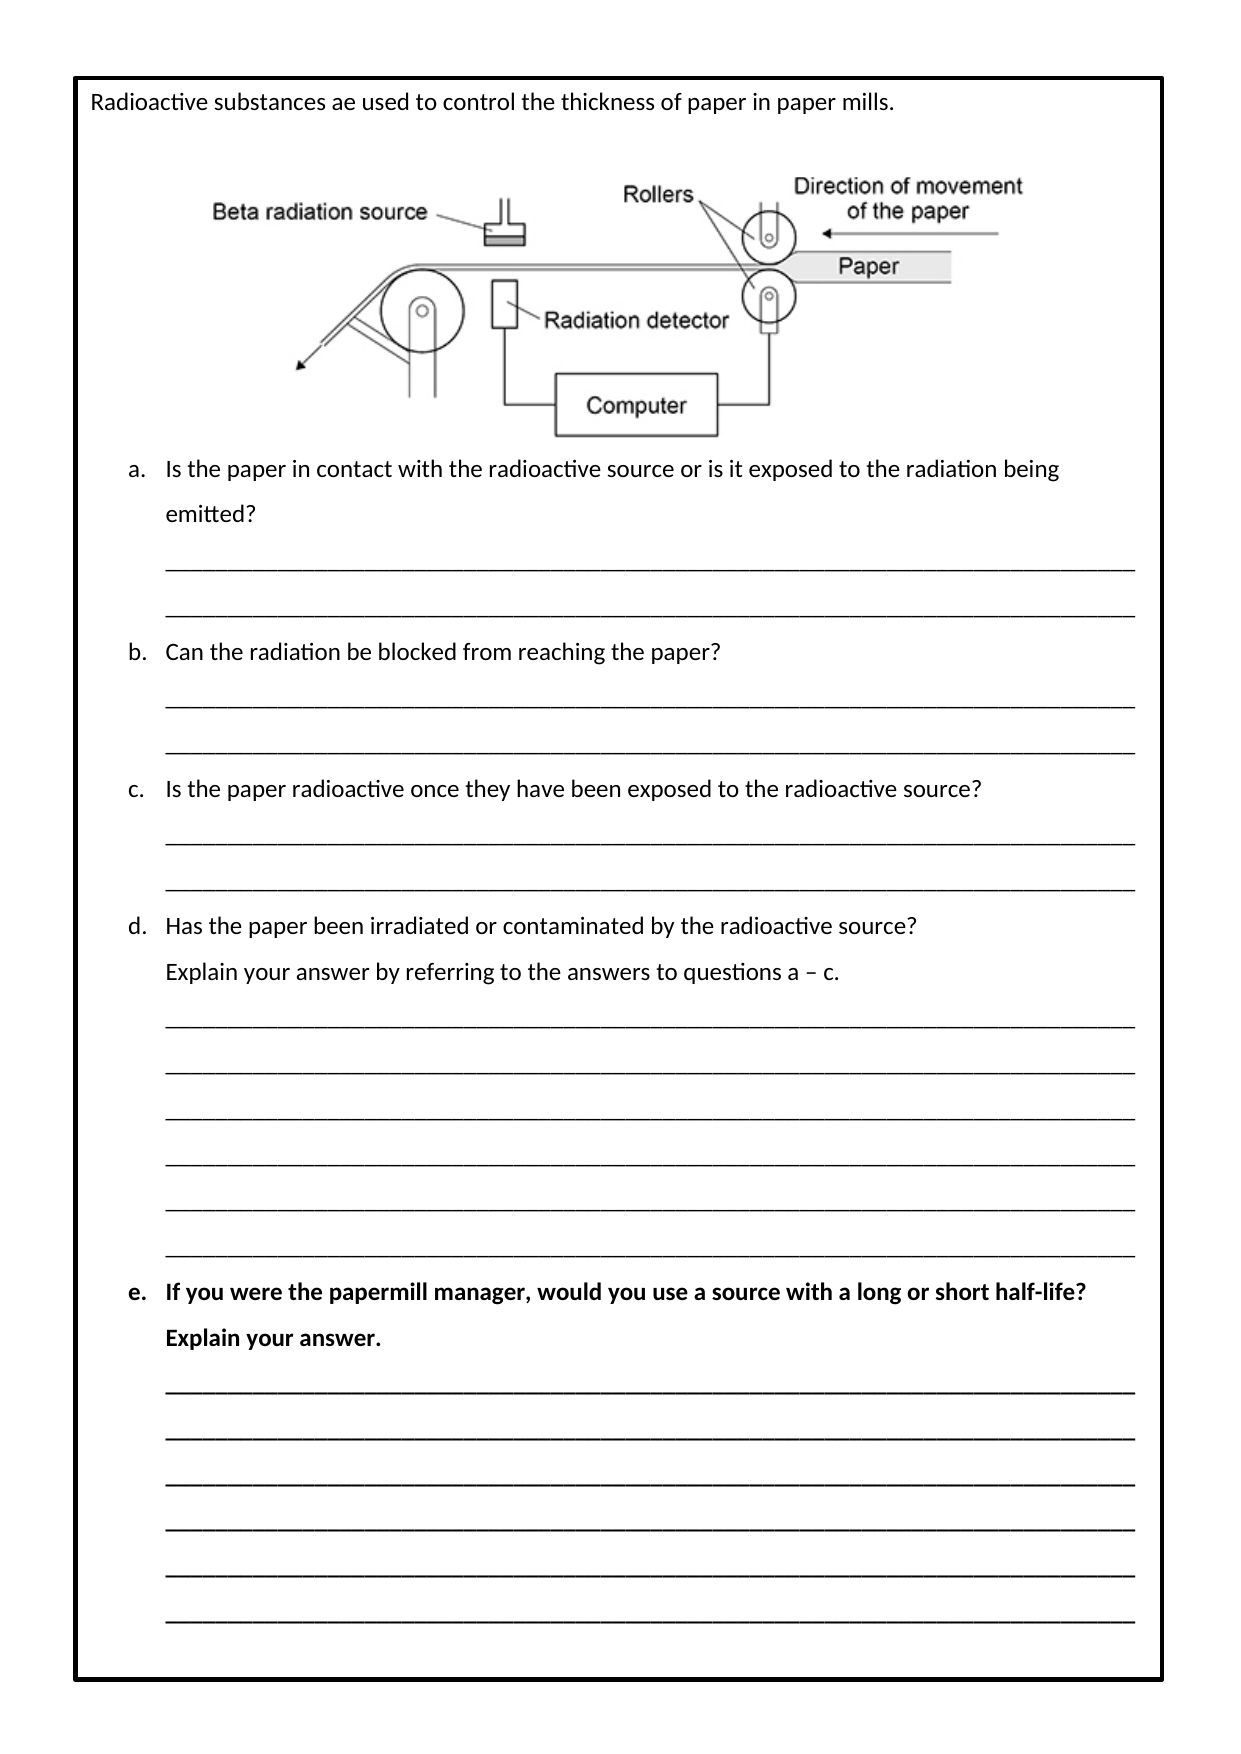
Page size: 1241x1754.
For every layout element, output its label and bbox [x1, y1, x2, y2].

picture [212, 177, 1025, 439]
